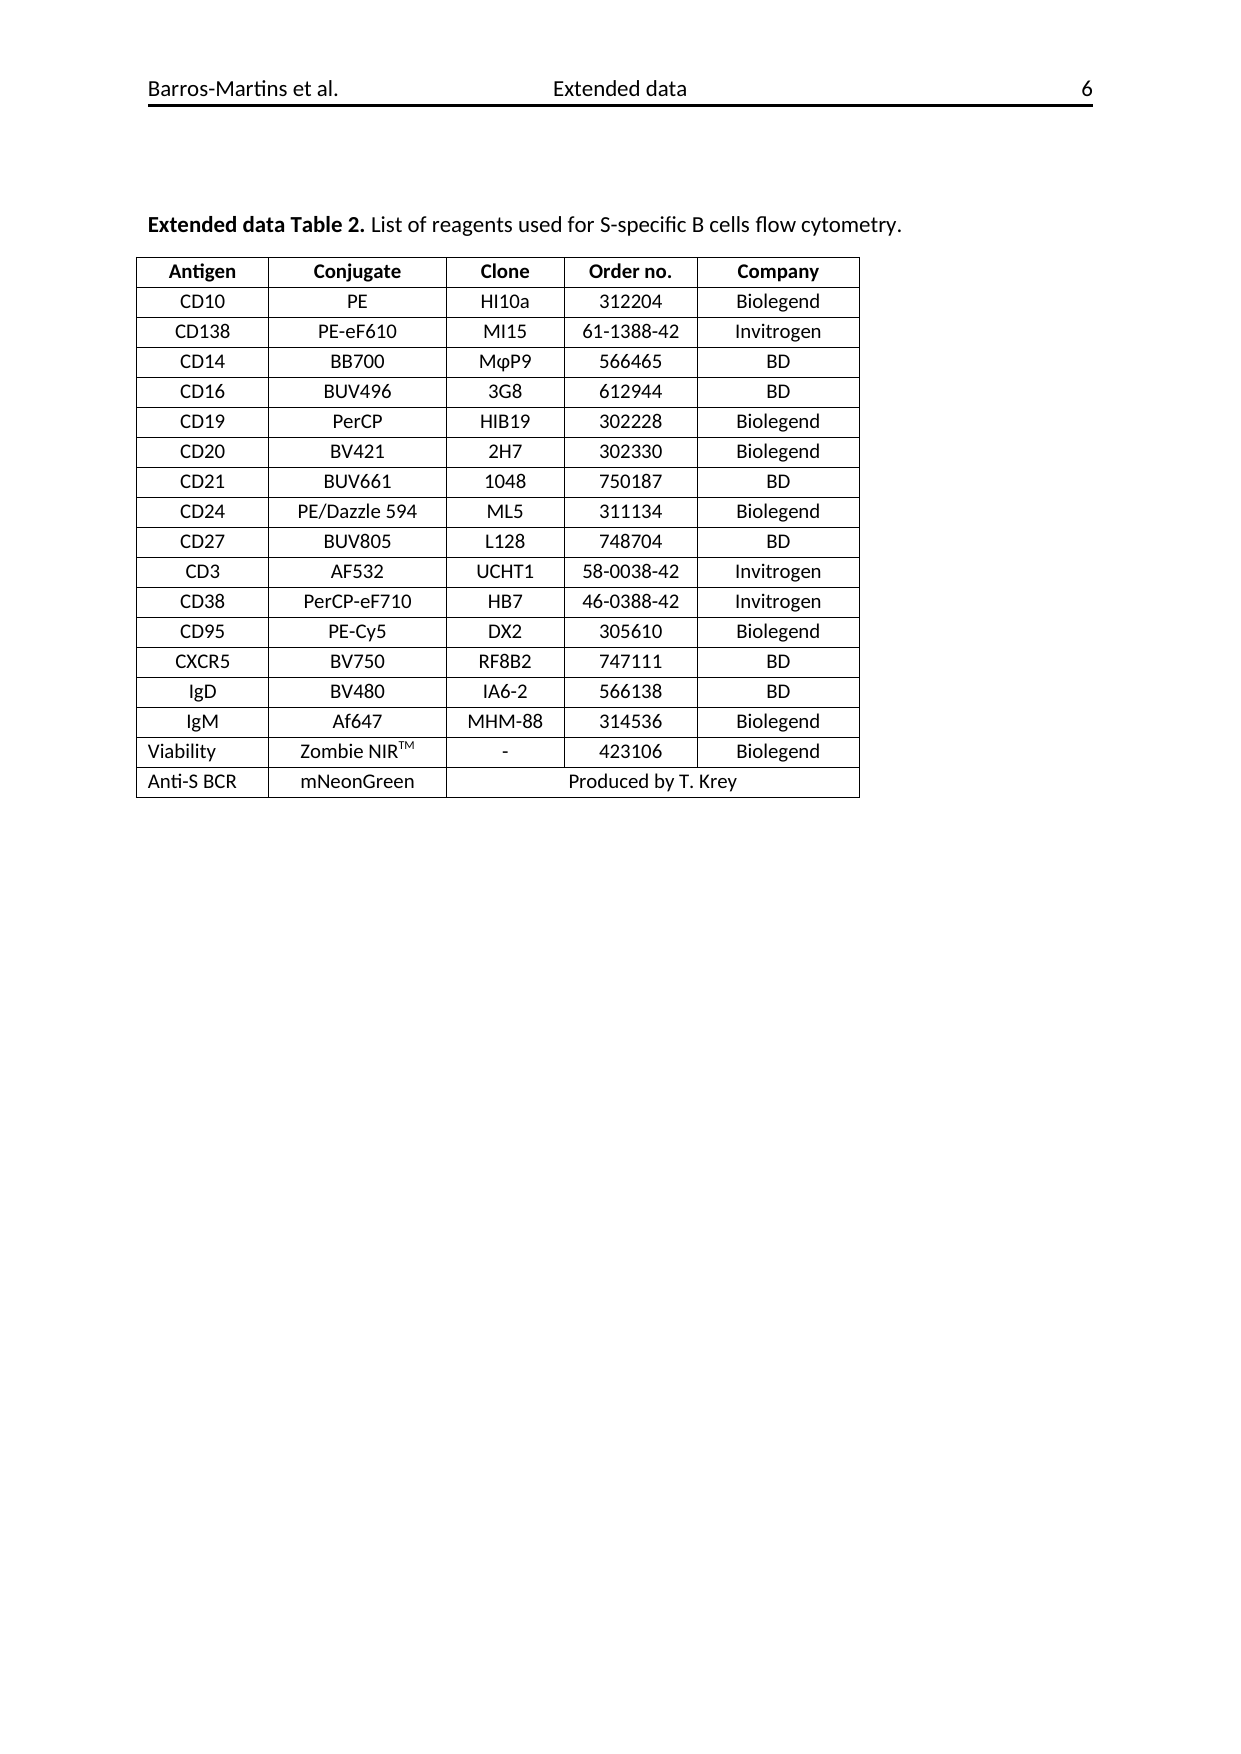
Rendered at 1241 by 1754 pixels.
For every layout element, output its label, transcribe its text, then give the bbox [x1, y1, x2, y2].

table_cell CD20 [137, 438, 268, 467]
table_cell BV750 [269, 648, 446, 677]
table_cell 747111 [565, 648, 697, 677]
text Extended data Table 2. List of reagents used for S-specific B cells flow cytometry. [148, 210, 1093, 238]
table_cell Zombie NIRTM [269, 738, 446, 767]
table_cell BV421 [269, 438, 446, 467]
table_cell CXCR5 [137, 648, 268, 677]
table_cell CD27 [137, 528, 268, 557]
table_header Clone [447, 258, 564, 287]
table_cell Invitrogen [698, 558, 859, 587]
table_cell PE-eF610 [269, 318, 446, 347]
table_cell PerCP [269, 408, 446, 437]
table_cell 748704 [565, 528, 697, 557]
table_header Antigen [137, 258, 268, 287]
table_cell 566465 [565, 348, 697, 377]
table_cell BUV661 [269, 468, 446, 497]
table_cell IgD [137, 678, 268, 707]
table_header Conjugate [269, 258, 446, 287]
table_cell Biolegend [698, 288, 859, 317]
table_cell 311134 [565, 498, 697, 527]
table_cell Biolegend [698, 408, 859, 437]
table_cell mNeonGreen [269, 768, 446, 797]
table_cell Biolegend [698, 738, 859, 767]
table_cell Biolegend [698, 438, 859, 467]
table_cell MφP9 [447, 348, 564, 377]
table_cell 423106 [565, 738, 697, 767]
table_cell BB700 [269, 348, 446, 377]
table_cell PE-Cy5 [269, 618, 446, 647]
table_cell L128 [447, 528, 564, 557]
table_cell CD24 [137, 498, 268, 527]
table_cell Invitrogen [698, 318, 859, 347]
table_cell PerCP-eF710 [269, 588, 446, 617]
table_cell BV480 [269, 678, 446, 707]
table_cell ML5 [447, 498, 564, 527]
table_header Company [698, 258, 859, 287]
table_cell BD [698, 528, 859, 557]
table_cell 305610 [565, 618, 697, 647]
table_cell HI10a [447, 288, 564, 317]
table_cell 312204 [565, 288, 697, 317]
table_cell 750187 [565, 468, 697, 497]
table_cell MI15 [447, 318, 564, 347]
table_cell CD10 [137, 288, 268, 317]
table_cell BD [698, 468, 859, 497]
table_cell Biolegend [698, 498, 859, 527]
table_cell Produced by T. Krey [447, 768, 859, 797]
table_cell CD21 [137, 468, 268, 497]
table_cell 3G8 [447, 378, 564, 407]
table_cell CD19 [137, 408, 268, 437]
table_cell PE [269, 288, 446, 317]
table_cell 302228 [565, 408, 697, 437]
table_cell BD [698, 678, 859, 707]
table_cell Invitrogen [698, 588, 859, 617]
table_cell CD38 [137, 588, 268, 617]
table_cell DX2 [447, 618, 564, 647]
table_cell UCHT1 [447, 558, 564, 587]
table_cell HIB19 [447, 408, 564, 437]
table_cell IgM [137, 708, 268, 737]
table_cell 58-0038-42 [565, 558, 697, 587]
table_cell 302330 [565, 438, 697, 467]
table_cell BUV496 [269, 378, 446, 407]
table_cell Biolegend [698, 708, 859, 737]
table_cell 46-0388-42 [565, 588, 697, 617]
table_cell PE/Dazzle 594 [269, 498, 446, 527]
table_cell Biolegend [698, 618, 859, 647]
table_cell CD14 [137, 348, 268, 377]
table_cell Anti-S BCR [137, 768, 268, 797]
table_cell RF8B2 [447, 648, 564, 677]
table_cell AF532 [269, 558, 446, 587]
table_cell CD138 [137, 318, 268, 347]
table_cell 314536 [565, 708, 697, 737]
table_cell - [447, 738, 564, 767]
table_cell CD3 [137, 558, 268, 587]
table_cell Viability [137, 738, 268, 767]
table_cell BD [698, 378, 859, 407]
table_header Order no. [565, 258, 697, 287]
table_cell CD95 [137, 618, 268, 647]
table_cell BD [698, 648, 859, 677]
table_cell BD [698, 348, 859, 377]
table_cell Af647 [269, 708, 446, 737]
table_cell BUV805 [269, 528, 446, 557]
table_cell 612944 [565, 378, 697, 407]
table_cell 61-1388-42 [565, 318, 697, 347]
table_cell HB7 [447, 588, 564, 617]
table_cell 1048 [447, 468, 564, 497]
table_cell IA6-2 [447, 678, 564, 707]
table_cell 2H7 [447, 438, 564, 467]
table_cell CD16 [137, 378, 268, 407]
table_cell 566138 [565, 678, 697, 707]
table_cell MHM-88 [447, 708, 564, 737]
